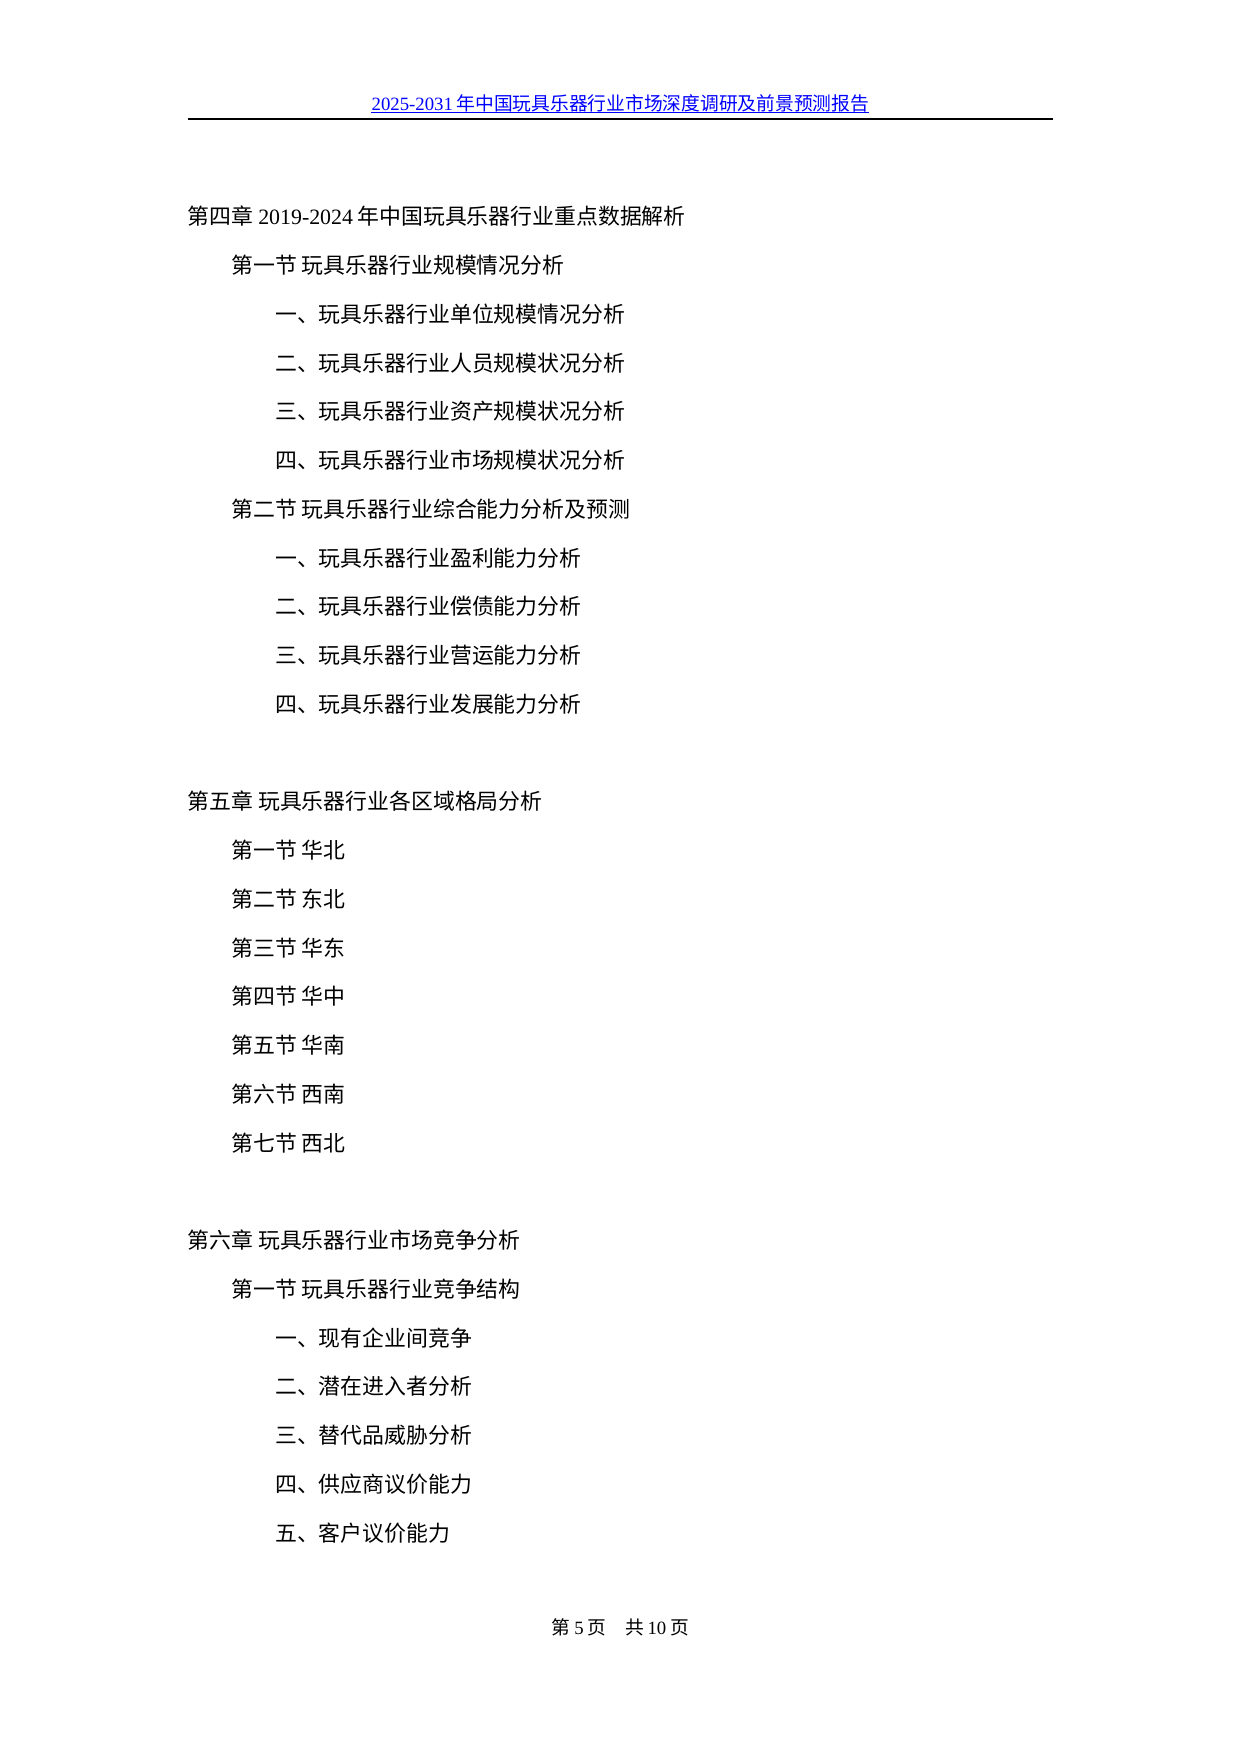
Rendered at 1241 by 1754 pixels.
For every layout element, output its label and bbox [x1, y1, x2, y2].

text [187, 150, 1053, 1548]
